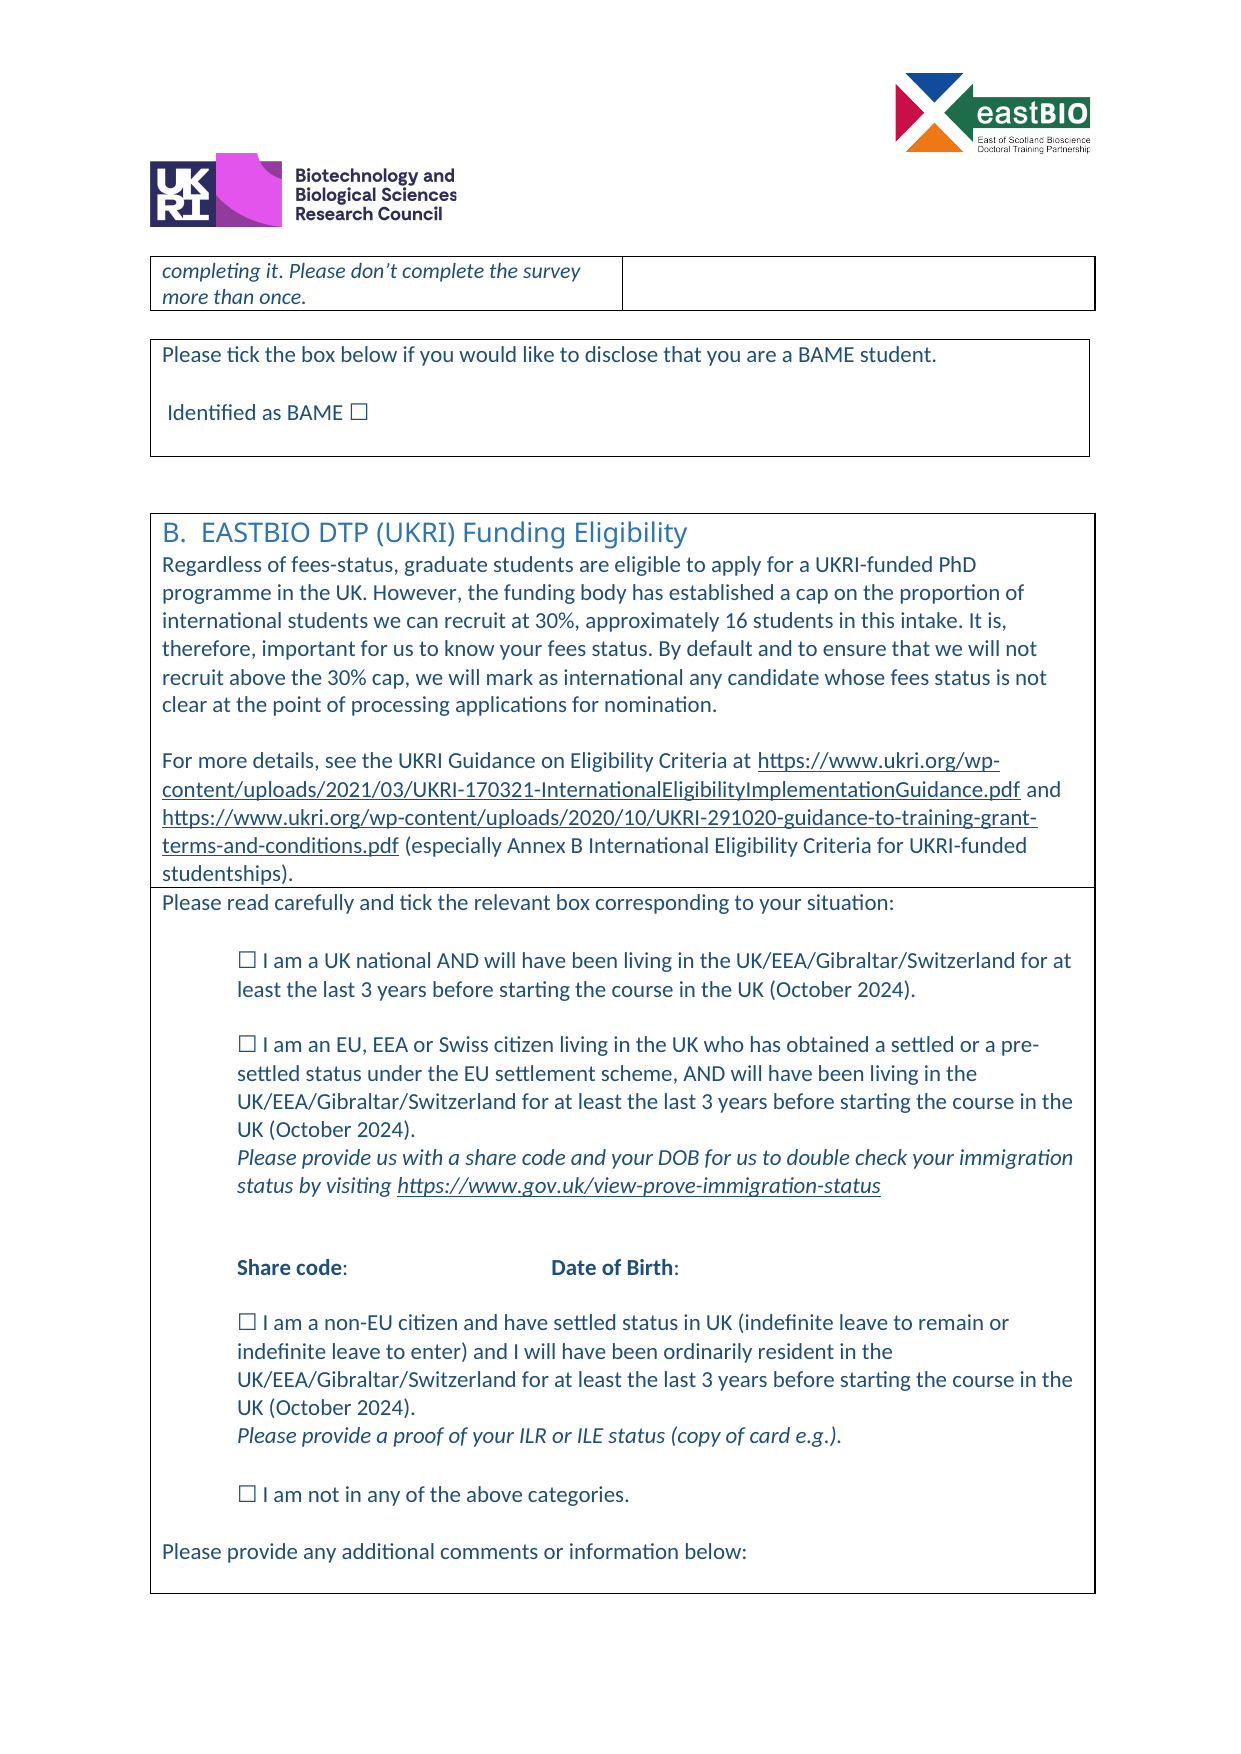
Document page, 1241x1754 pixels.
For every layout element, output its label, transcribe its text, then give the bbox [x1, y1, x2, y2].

picture [150, 153, 457, 227]
table_header B. EASTBIO DTP (UKRI) Funding Eligibility Regardless of fees-status, graduate students are eligible to apply for a UKRI-funded PhD programme in the UK. However, the funding body has established a cap on the proportion of international students we can recruit at 30%, approximately 16 students in this intake. It is, therefore, important for us to know your fees status. By default and to ensure that we will not recruit above the 30% cap, we will mark as international any candidate whose fees status is not clear at the point of processing applications for nomination. For more details, see the UKRI Guidance on Eligibility Criteria at https://www.ukri.org/wp-content/uploads/2021/03/UKRI-170321-InternationalEligibilityImplementationGuidance.pdf and https://www.ukri.org/wp-content/uploads/2020/10/UKRI-291020-guidance-to-training-grant-terms-and-conditions.pdf (especially Annex B International Eligibility Criteria for UKRI-funded studentships). [151, 514, 1094, 887]
table_header Please tick the box below if you would like to disclose that you are a BAME student. Identified as BAME [151, 340, 1089, 456]
table_cell [623, 257, 1094, 310]
picture [895, 73, 1091, 154]
